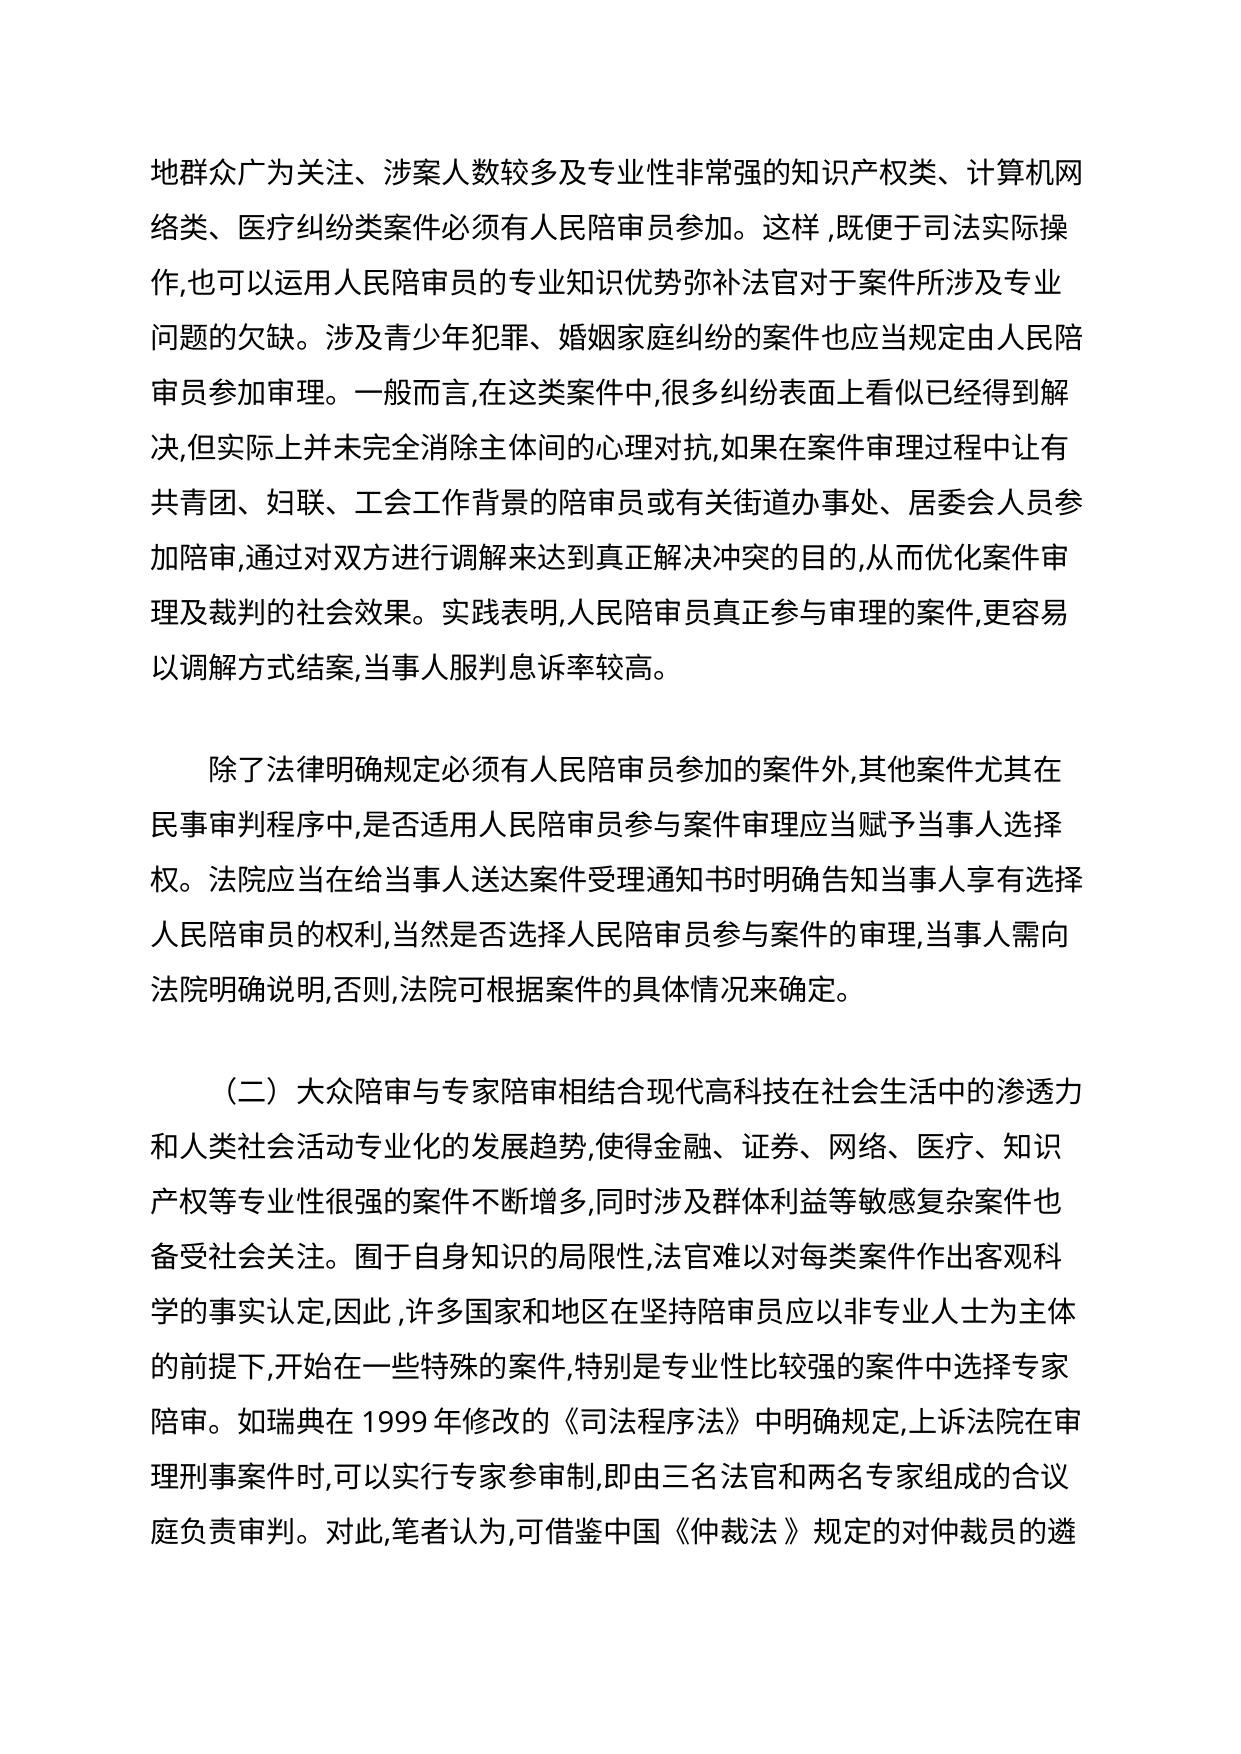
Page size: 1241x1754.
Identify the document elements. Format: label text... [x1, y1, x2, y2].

text 除了法律明确规定必须有人民陪审员参加的案件外,其他案件尤其在民事审判程序中,是否适用人民陪审员参与案件审理应当赋予当事人选择权。法院应当在给当事人送达案件受理通知书时明确告知当事人享有选择人民陪审员的权利,当然是否选择人民陪审员参与案件的审理,当事人需向法院明确说明,否则,法院可根据案件的具体情况来确定。 [150, 747, 1090, 1009]
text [150, 150, 1090, 687]
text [150, 1068, 1090, 1551]
